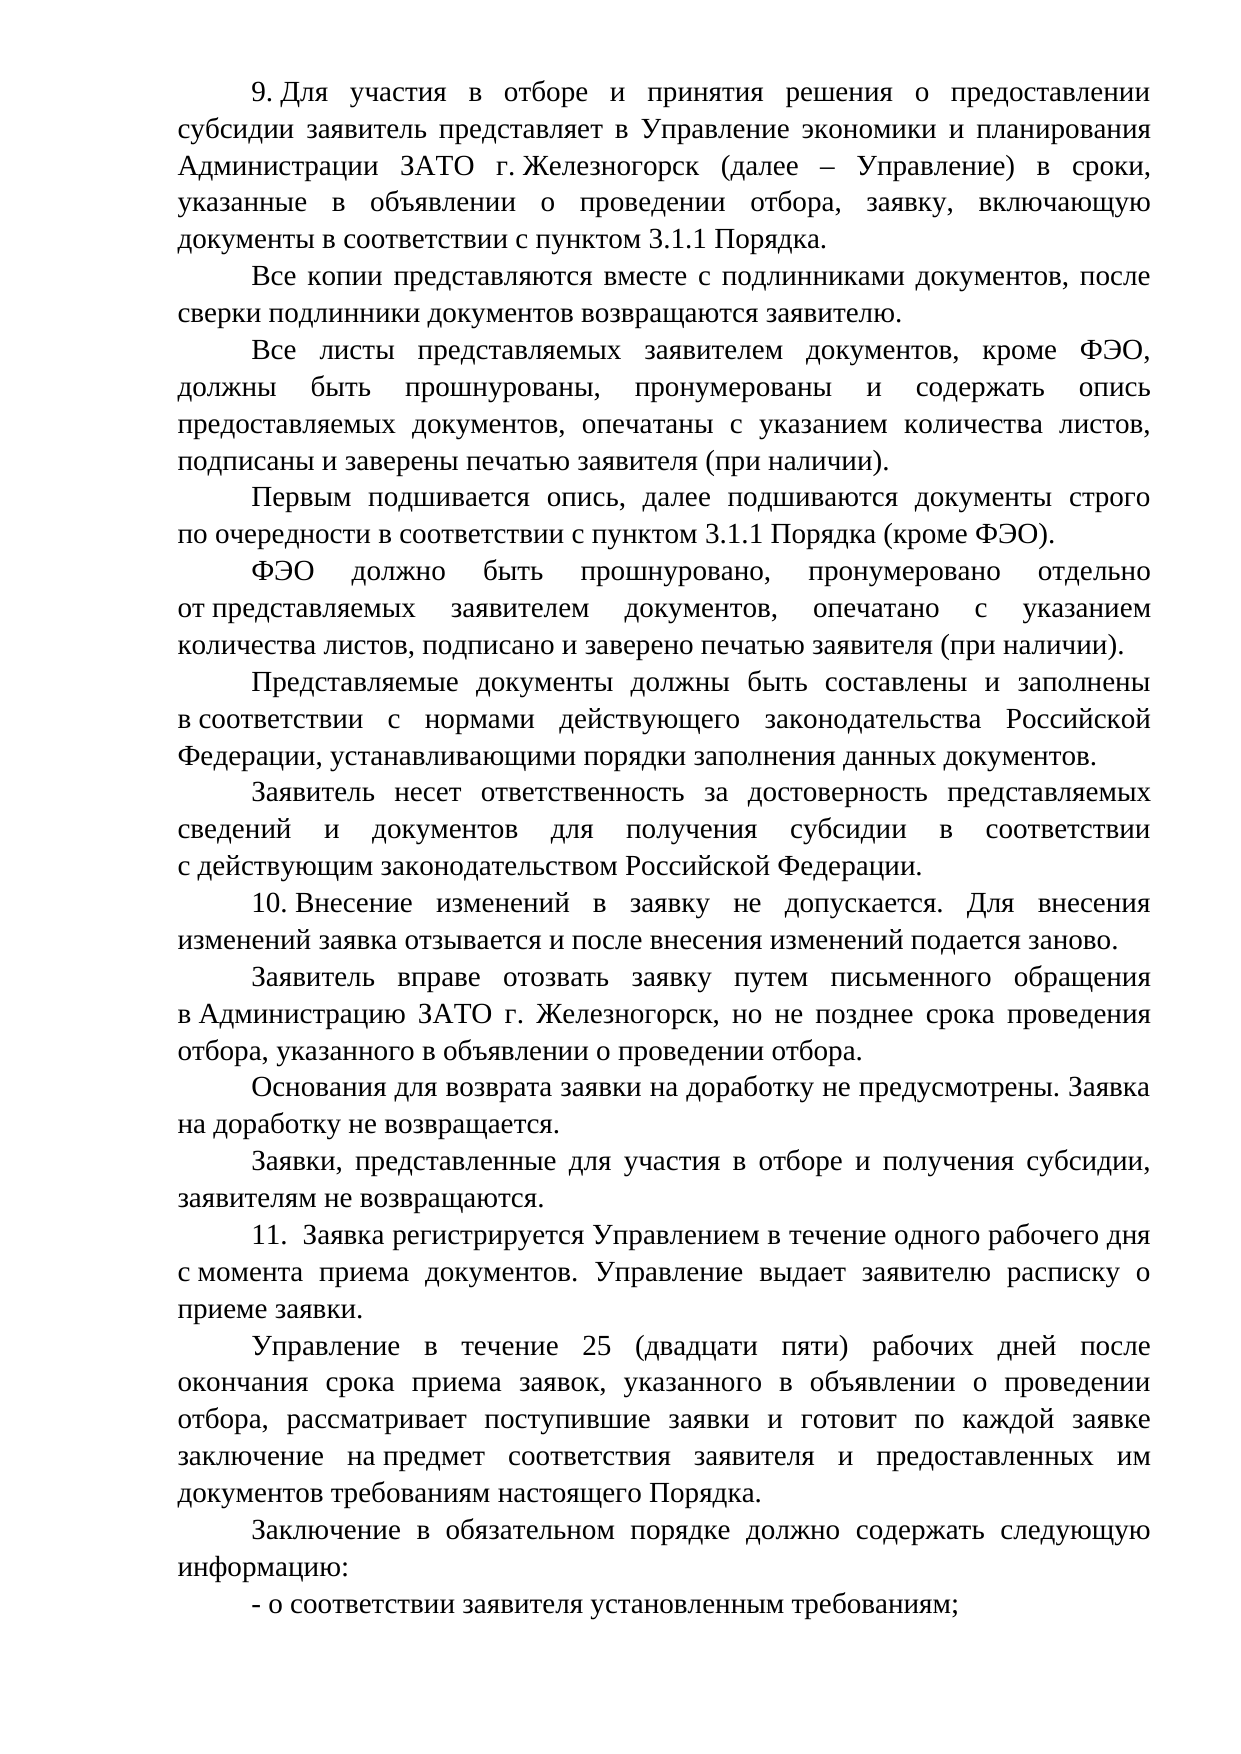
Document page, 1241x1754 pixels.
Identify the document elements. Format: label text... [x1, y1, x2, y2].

text Первым подшивается опись, далее подшиваются документы строго по очередности в соответствии с пунктом 3.1.1 Порядка (кроме ФЭО). [177, 479, 1152, 550]
text ФЭО должно быть прошнуровано, пронумеровано отдельно от представляемых заявителем документов, опечатано с указанием количества листов, подписано и заверено печатью заявителя (при наличии). [177, 553, 1152, 661]
text Заявки, представленные для участия в отборе и получения субсидии, заявителям не возвращаются. [177, 1143, 1152, 1214]
text Заявитель вправе отозвать заявку путем письменного обращения в Администрацию ЗАТО г. Железногорск, но не позднее срока проведения отбора, указанного в объявлении о проведении отбора. [177, 959, 1152, 1066]
text Все копии представляются вместе с подлинниками документов, после сверки подлинники документов возвращаются заявителю. [177, 258, 1152, 329]
text Заключение в обязательном порядке должно содержать следующую информацию: [177, 1512, 1152, 1582]
text 10. Внесение изменений в заявку не допускается. Для внесения изменений заявка отзывается и после внесения изменений подается заново. [177, 885, 1152, 956]
text Управление в течение 25 (двадцати пяти) рабочих дней после окончания срока приема заявок, указанного в объявлении о проведении отбора, рассматривает поступившие заявки и готовит по каждой заявке заключение на предмет соответствия заявителя и предоставленных им документов требованиям настоящего Порядка. [177, 1328, 1152, 1509]
text 11. Заявка регистрируется Управлением в течение одного рабочего дня с момента приема документов. Управление выдает заявителю расписку о приеме заявки. [177, 1217, 1152, 1324]
text Основания для возврата заявки на доработку не предусмотрены. Заявка на доработку не возвращается. [177, 1069, 1152, 1140]
text - о соответствии заявителя установленным требованиям; [177, 1586, 1152, 1619]
text 9. Для участия в отборе и принятия решения о предоставлении субсидии заявитель представляет в Управление экономики и планирования Администрации ЗАТО г. Железногорск (далее – Управление) в сроки, указанные в объявлении о проведении отбора, заявку, включающую документы в соответствии с пунктом 3.1.1 Порядка. [177, 74, 1152, 255]
text Представляемые документы должны быть составлены и заполнены в соответствии с нормами действующего законодательства Российской Федерации, устанавливающими порядки заполнения данных документов. [177, 664, 1152, 771]
text Заявитель несет ответственность за достоверность представляемых сведений и документов для получения субсидии в соответствии с действующим законодательством Российской Федерации. [177, 774, 1152, 882]
text Все листы представляемых заявителем документов, кроме ФЭО, должны быть прошнурованы, пронумерованы и содержать опись предоставляемых документов, опечатаны с указанием количества листов, подписаны и заверены печатью заявителя (при наличии). [177, 332, 1152, 476]
